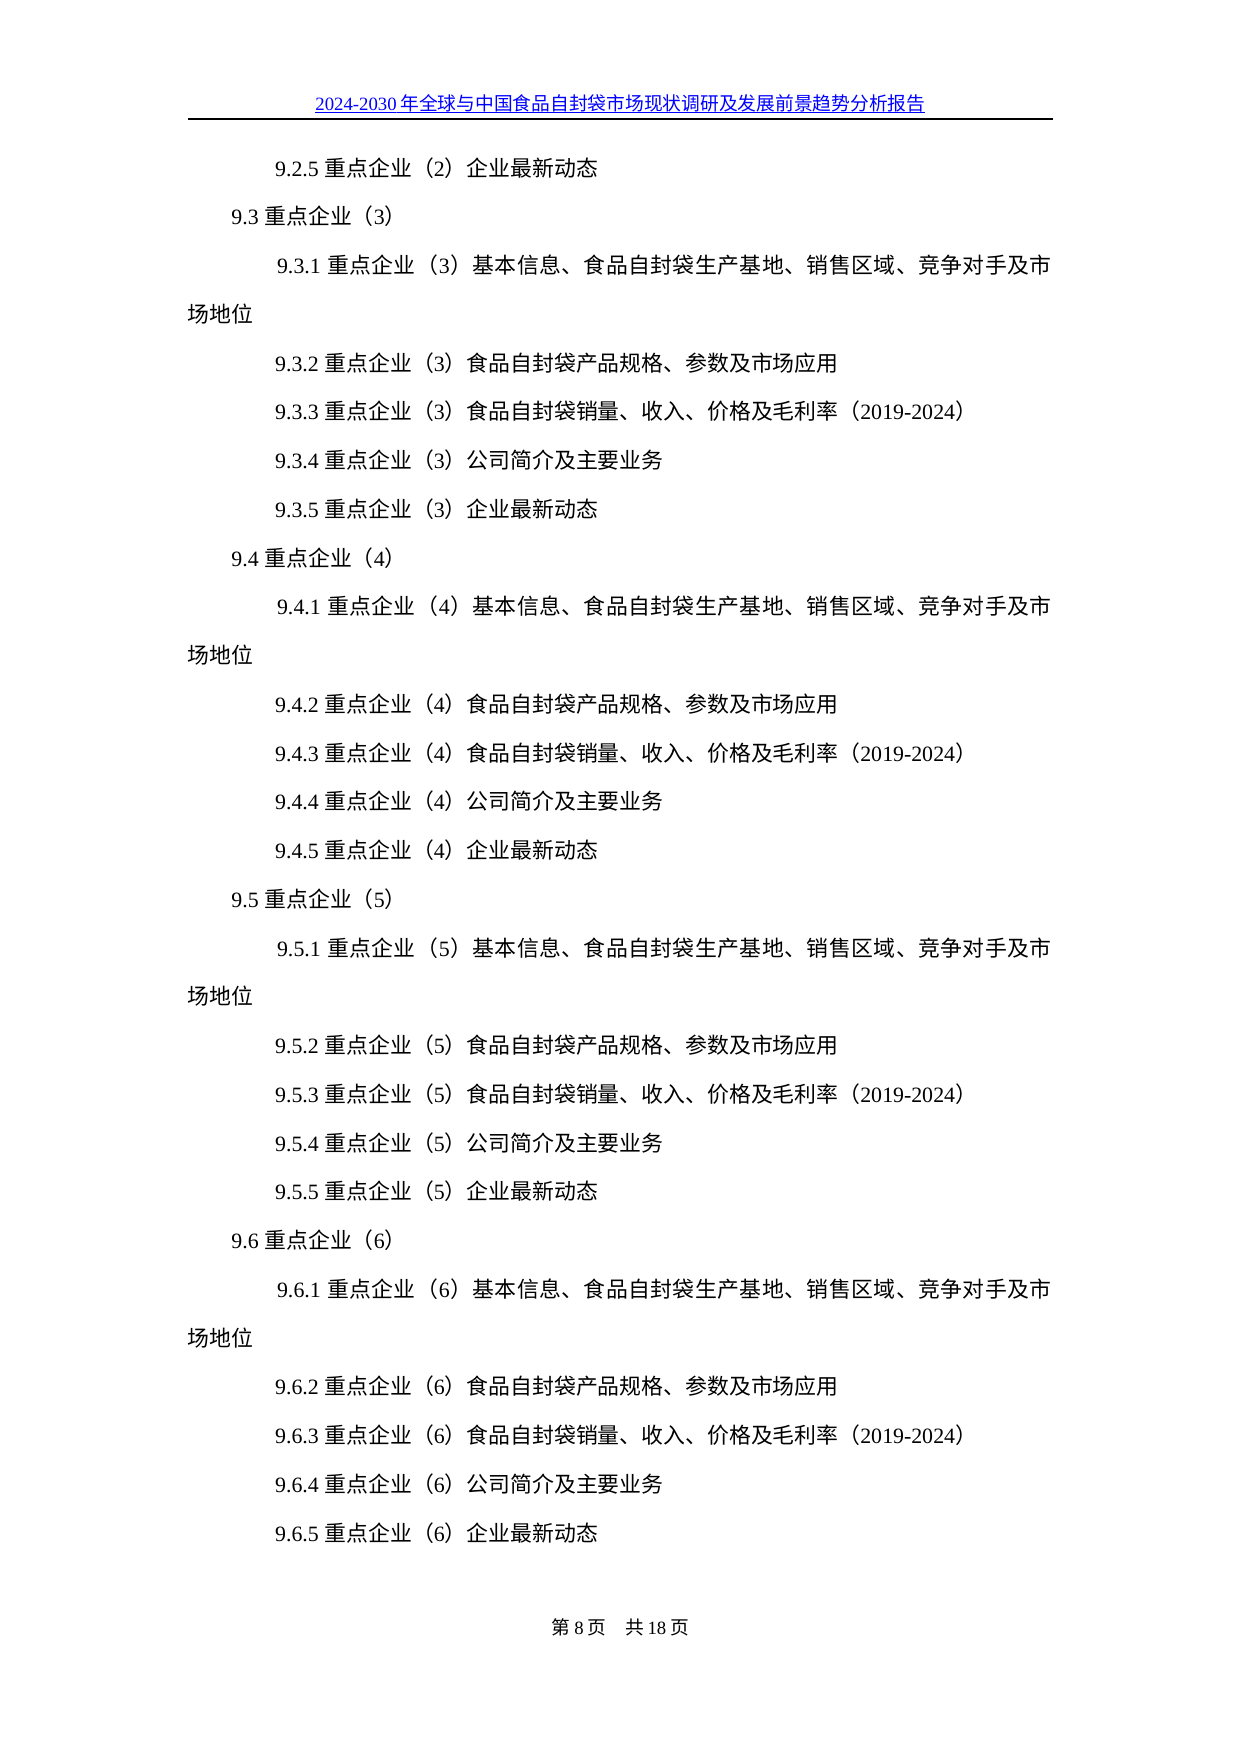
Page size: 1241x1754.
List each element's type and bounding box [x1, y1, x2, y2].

text [187, 150, 1053, 1548]
